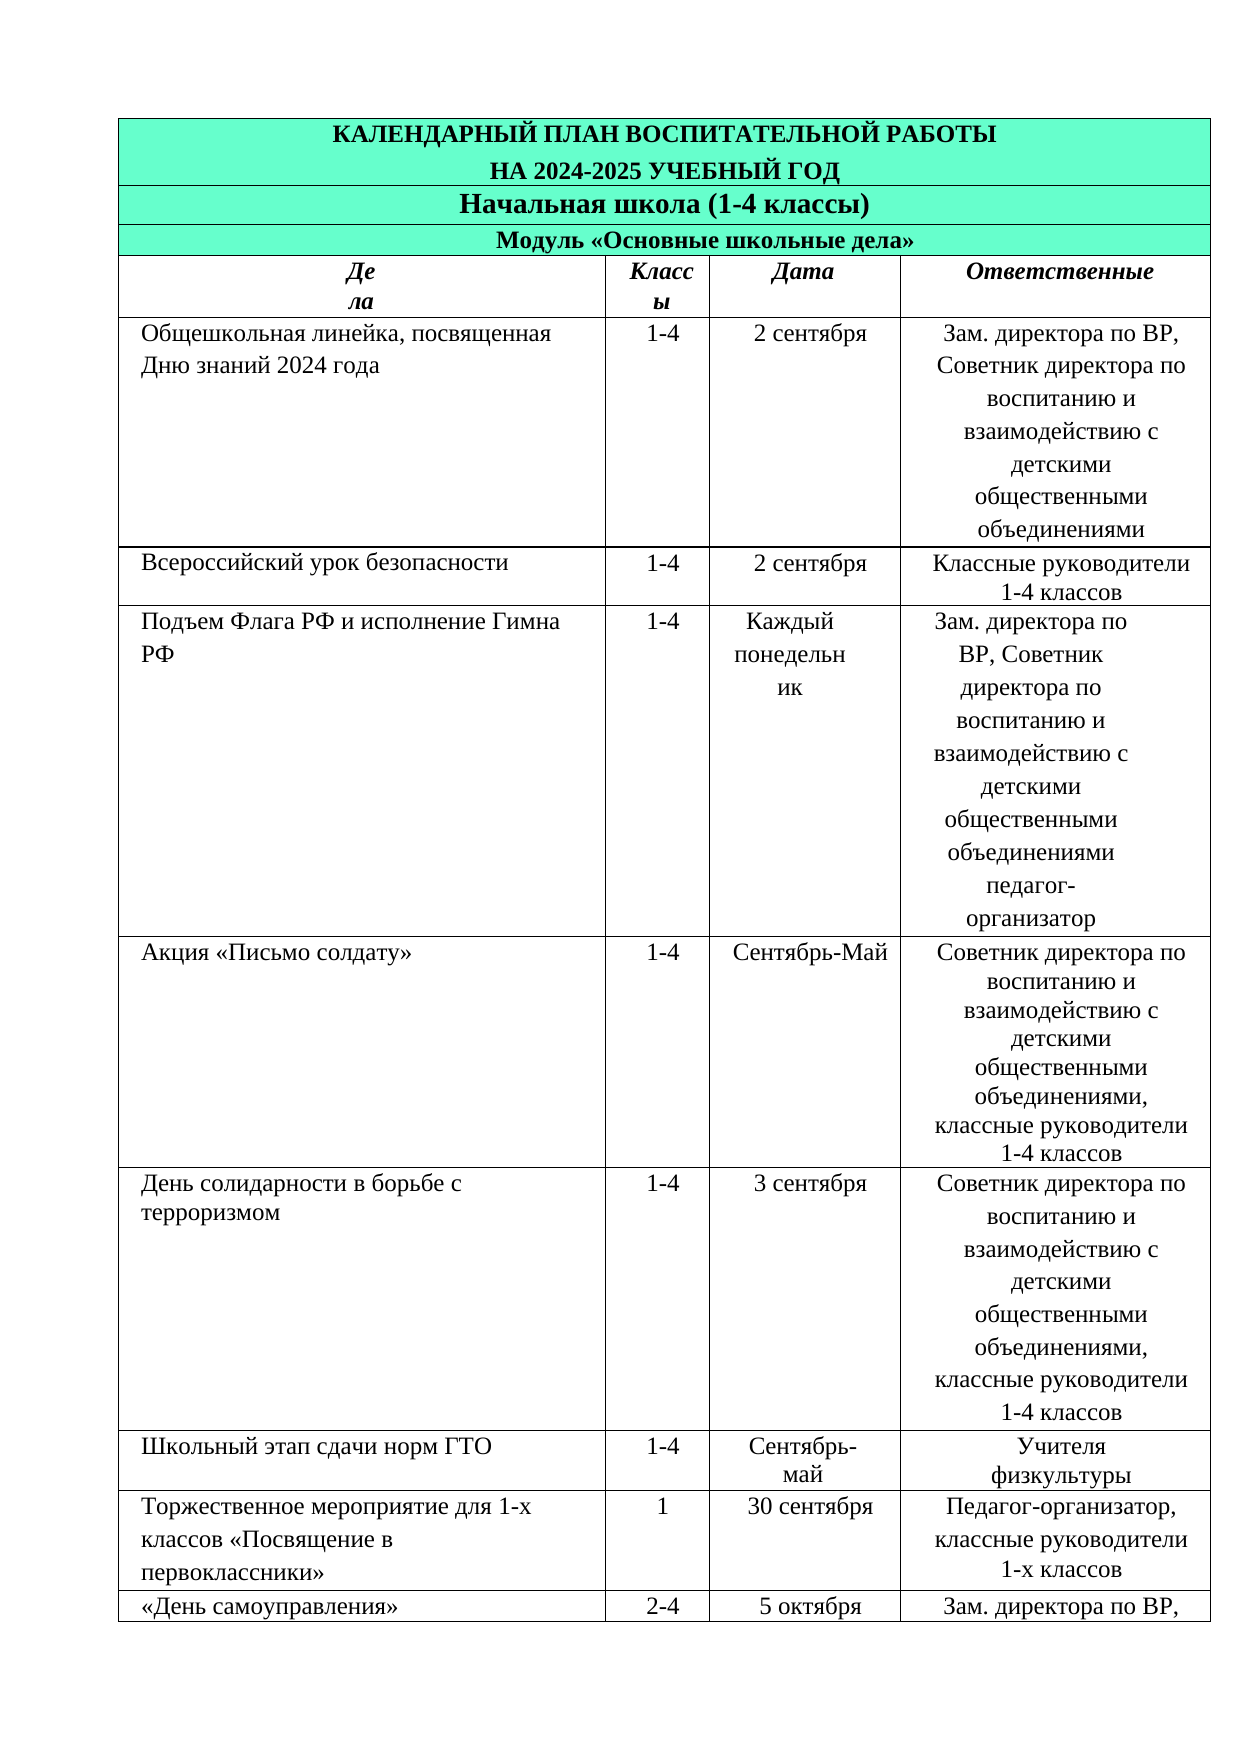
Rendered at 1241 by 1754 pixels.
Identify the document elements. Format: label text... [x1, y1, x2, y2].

table_cell Начальная школа (1-4 классы) [119, 186, 1210, 224]
table_cell Сентябрь-май [710, 1431, 900, 1490]
table_cell 1-4 [606, 1168, 709, 1430]
table_cell Учителя физкультуры [901, 1431, 1210, 1490]
table_cell 1 [606, 1491, 709, 1590]
table_cell 5 октября [710, 1591, 900, 1621]
table_cell Школьный этап сдачи норм ГТО [119, 1431, 605, 1490]
table_cell Дела [119, 256, 605, 317]
table_cell Зам. директора по ВР, Советник директора по воспитанию и взаимодействию с детскими общественными объединениями педагог-организатор [901, 606, 1210, 936]
table_cell 30 сентября [710, 1491, 900, 1590]
table_cell 3 сентября [710, 1168, 900, 1430]
table_header КАЛЕНДАРНЫЙ ПЛАН ВОСПИТАТЕЛЬНОЙ РАБОТЫ НА 2024-2025 УЧЕБНЫЙ ГОД [119, 119, 1210, 185]
table_cell Каждый понедельник [710, 606, 900, 936]
table_cell Классы [606, 256, 709, 317]
table_cell Классные руководители 1-4 классов [901, 548, 1210, 605]
table_cell 1-4 [606, 606, 709, 936]
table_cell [901, 1591, 1210, 1621]
table_cell Дата [710, 256, 900, 317]
table_cell 1-4 [606, 1431, 709, 1490]
table_cell Педагог-организатор, классные руководители 1-х классов [901, 1491, 1210, 1590]
table_cell Акция «Письмо солдату» [119, 937, 605, 1167]
table_cell Ответственные [901, 256, 1210, 317]
table_cell Зам. директора по ВР, Советник директора по воспитанию и взаимодействию с детскими общественными объединениями [901, 318, 1210, 546]
table_cell Модуль «Основные школьные дела» [119, 225, 1210, 255]
table_cell Сентябрь-Май [710, 937, 900, 1167]
table_cell 2 сентября [710, 548, 900, 605]
table_cell День солидарности в борьбе с терроризмом [119, 1168, 605, 1430]
table_cell Подъем Флага РФ и исполнение Гимна РФ [119, 606, 605, 936]
table_cell Советник директора по воспитанию и взаимодействию с детскими общественными объединениями, классные руководители 1-4 классов [901, 1168, 1210, 1430]
table_cell Советник директора по воспитанию и взаимодействию с детскими общественными объединениями, классные руководители 1-4 классов [901, 937, 1210, 1167]
table_cell 2 сентября [710, 318, 900, 546]
table_cell 1-4 [606, 937, 709, 1167]
table_cell 1-4 [606, 548, 709, 605]
table_cell 2-4 [606, 1591, 709, 1621]
table_cell Общешкольная линейка, посвященная Дню знаний 2024 года [119, 318, 605, 546]
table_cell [119, 1591, 605, 1621]
table_cell Всероссийский урок безопасности [119, 548, 605, 605]
table_cell Торжественное мероприятие для 1-х классов «Посвящение в первоклассники» [119, 1491, 605, 1590]
table_cell 1-4 [606, 318, 709, 546]
